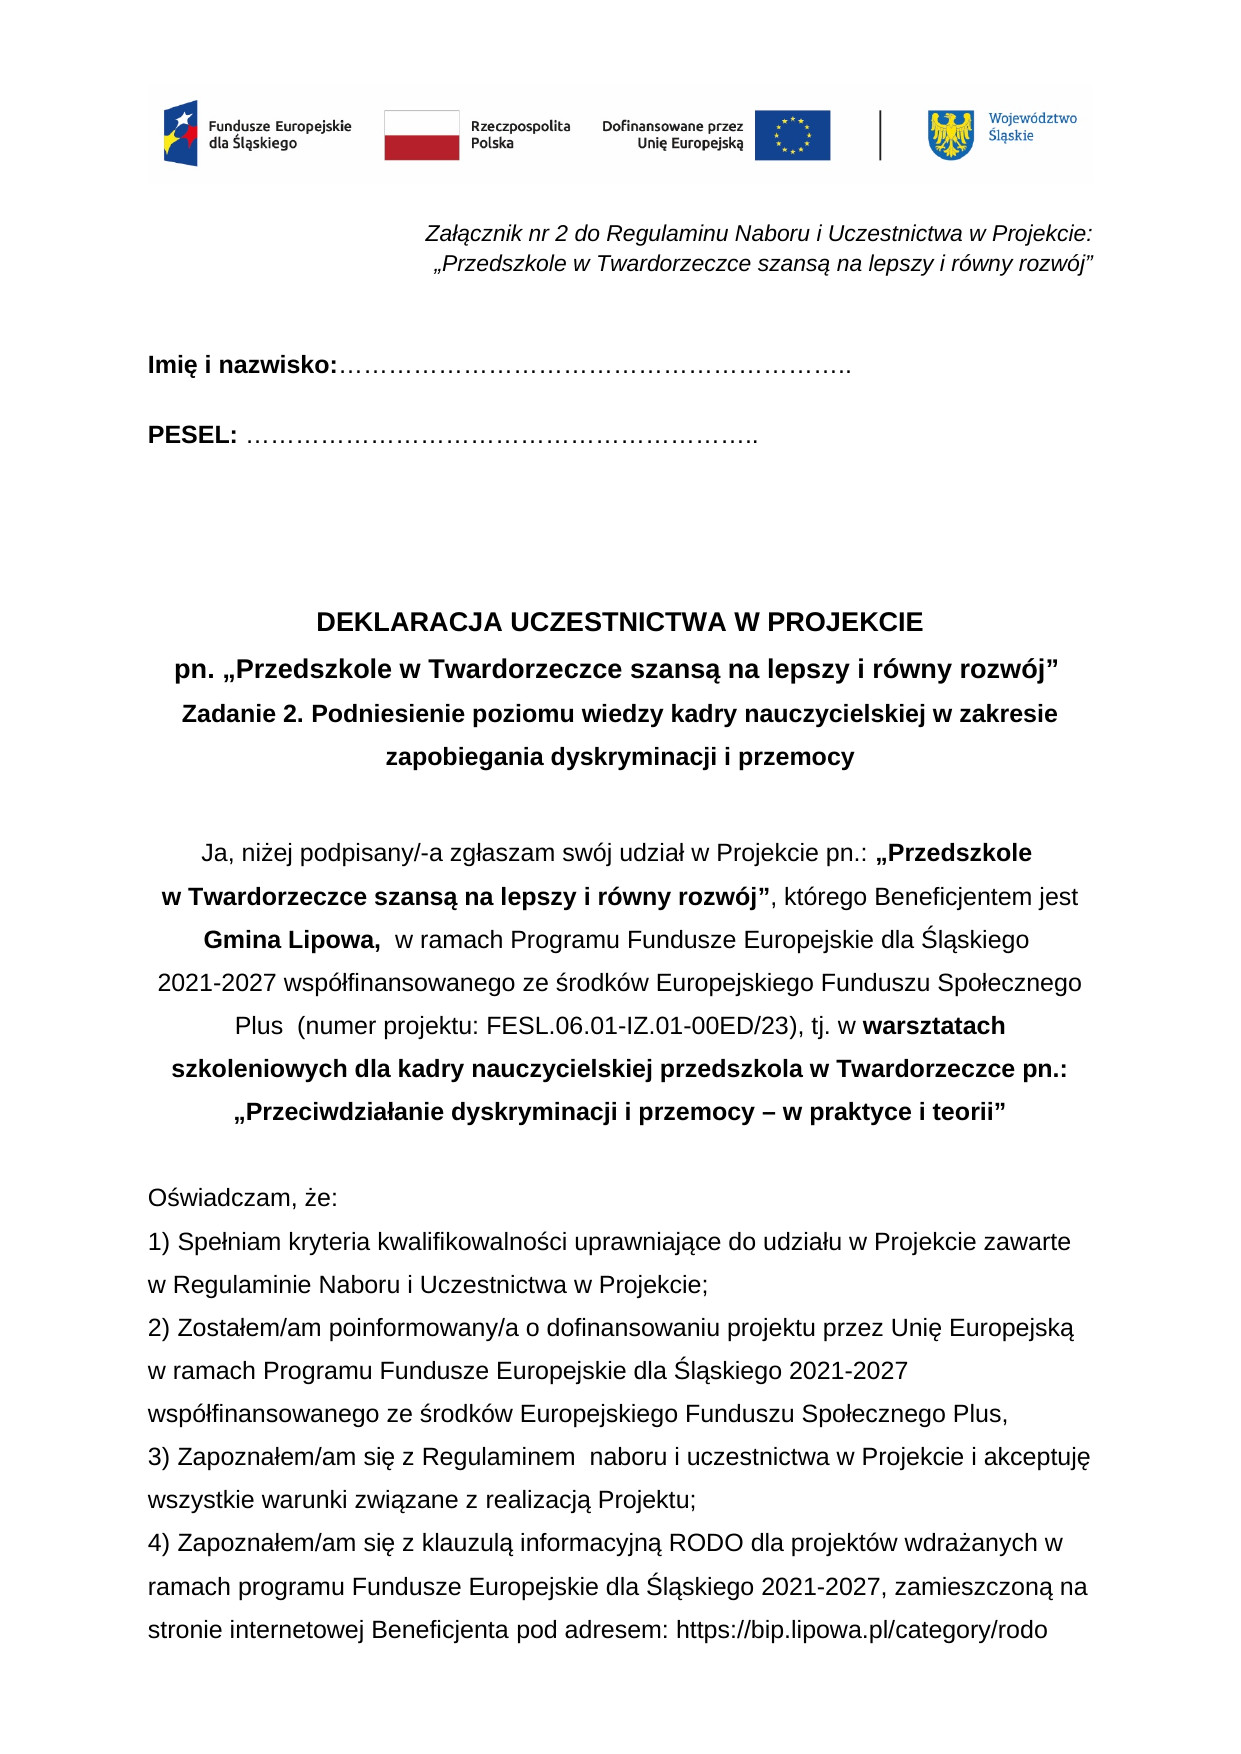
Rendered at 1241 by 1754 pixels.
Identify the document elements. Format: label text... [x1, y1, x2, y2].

list Zostałem/am poinformowany/a o dofinansowaniu projektu przez Unię Europejską w ramach Programu Fundusze Europejskie dla Śląskiego 2021-2027 współfinansowanego ze środków Europejskiego Funduszu Społecznego Plus, [148, 1313, 1093, 1428]
list Oświadczam, że: [148, 1183, 1093, 1212]
text DEKLARACJA UCZESTNICTWA W PROJEKCIE [148, 606, 1093, 638]
text PESEL: …………………………………………………….. [148, 421, 1093, 449]
text Załącznik nr 2 do Regulaminu Naboru i Uczestnictwa w Projekcie: [148, 220, 1093, 246]
text Ja, niżej podpisany/-a zgłaszam swój udział w Projekcie pn.: „Przedszkole w Twardorzeczce szansą na lepszy i równy rozwój”, którego Beneficjentem jest Gmina Lipowa, w ramach Programu Fundusze Europejskie dla Śląskiego 2021-2027 współfinansowanego ze środków Europejskiego Funduszu Społecznego Plus (numer projektu: FESL.06.01-IZ.01-00ED/23), tj. w warsztatach szkoleniowych dla kadry nauczycielskiej przedszkola w Twardorzeczce pn.: „Przeciwdziałanie dyskryminacji i przemocy – w praktyce i teorii” [148, 838, 1093, 1126]
text Imię i nazwisko:…………………………………………………….. [148, 351, 1093, 379]
text pn. „Przedszkole w Twardorzeczce szansą na lepszy i równy rozwój” Zadanie 2. Podniesienie poziomu wiedzy kadry nauczycielskiej w zakresie zapobiegania dyskryminacji i przemocy [148, 653, 1093, 771]
list Spełniam kryteria kwalifikowalności uprawniające do udziału w Projekcie zawarte w Regulaminie Naboru i Uczestnictwa w Projekcie; [148, 1226, 1093, 1298]
text „Przedszkole w Twardorzeczce szansą na lepszy i równy rozwój” [148, 250, 1093, 277]
list Zapoznałem/am się z Regulaminem naboru i uczestnictwa w Projekcie i akceptuję wszystkie warunki związane z realizacją Projektu; [148, 1442, 1093, 1514]
picture [147, 83, 1093, 183]
